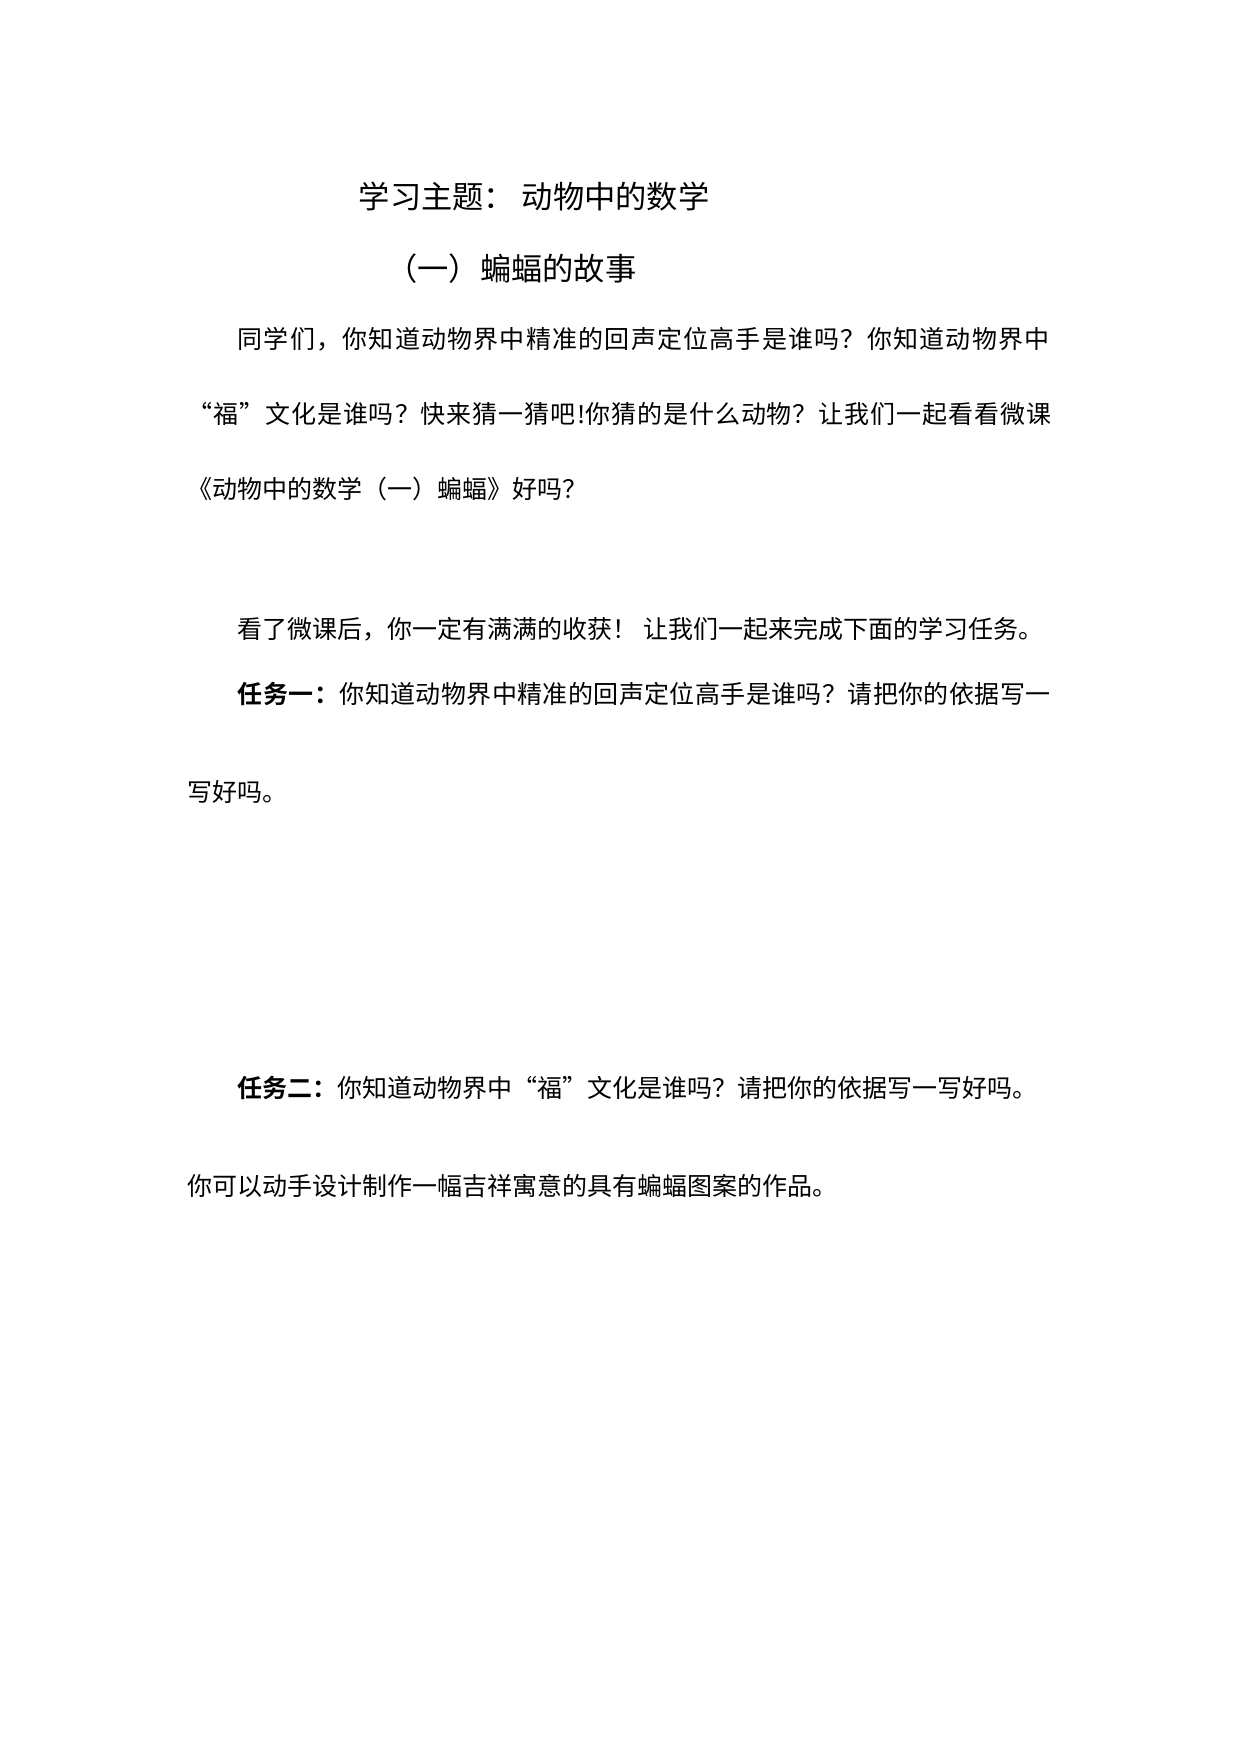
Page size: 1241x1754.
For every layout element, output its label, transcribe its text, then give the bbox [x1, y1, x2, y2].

text 任务二：你知道动物界中“福”文化是谁吗？请把你的依据写一写好吗。你可以动手设计制作一幅吉祥寓意的具有蝙蝠图案的作品。 [187, 1054, 1053, 1217]
text 学习主题： 动物中的数学 [187, 162, 1053, 227]
text 任务一：你知道动物界中精准的回声定位高手是谁吗？请把你的依据写一写好吗。 [187, 660, 1053, 823]
text （一）蝙蝠的故事 [187, 234, 1053, 299]
text 看了微课后，你一定有满满的收获！ 让我们一起来完成下面的学习任务。 [187, 595, 1053, 660]
text 同学们，你知道动物界中精准的回声定位高手是谁吗？你知道动物界中“福”文化是谁吗？快来猜一猜吧!你猜的是什么动物？让我们一起看看微课《动物中的数学（一）蝙蝠》好吗？ [187, 306, 1053, 520]
